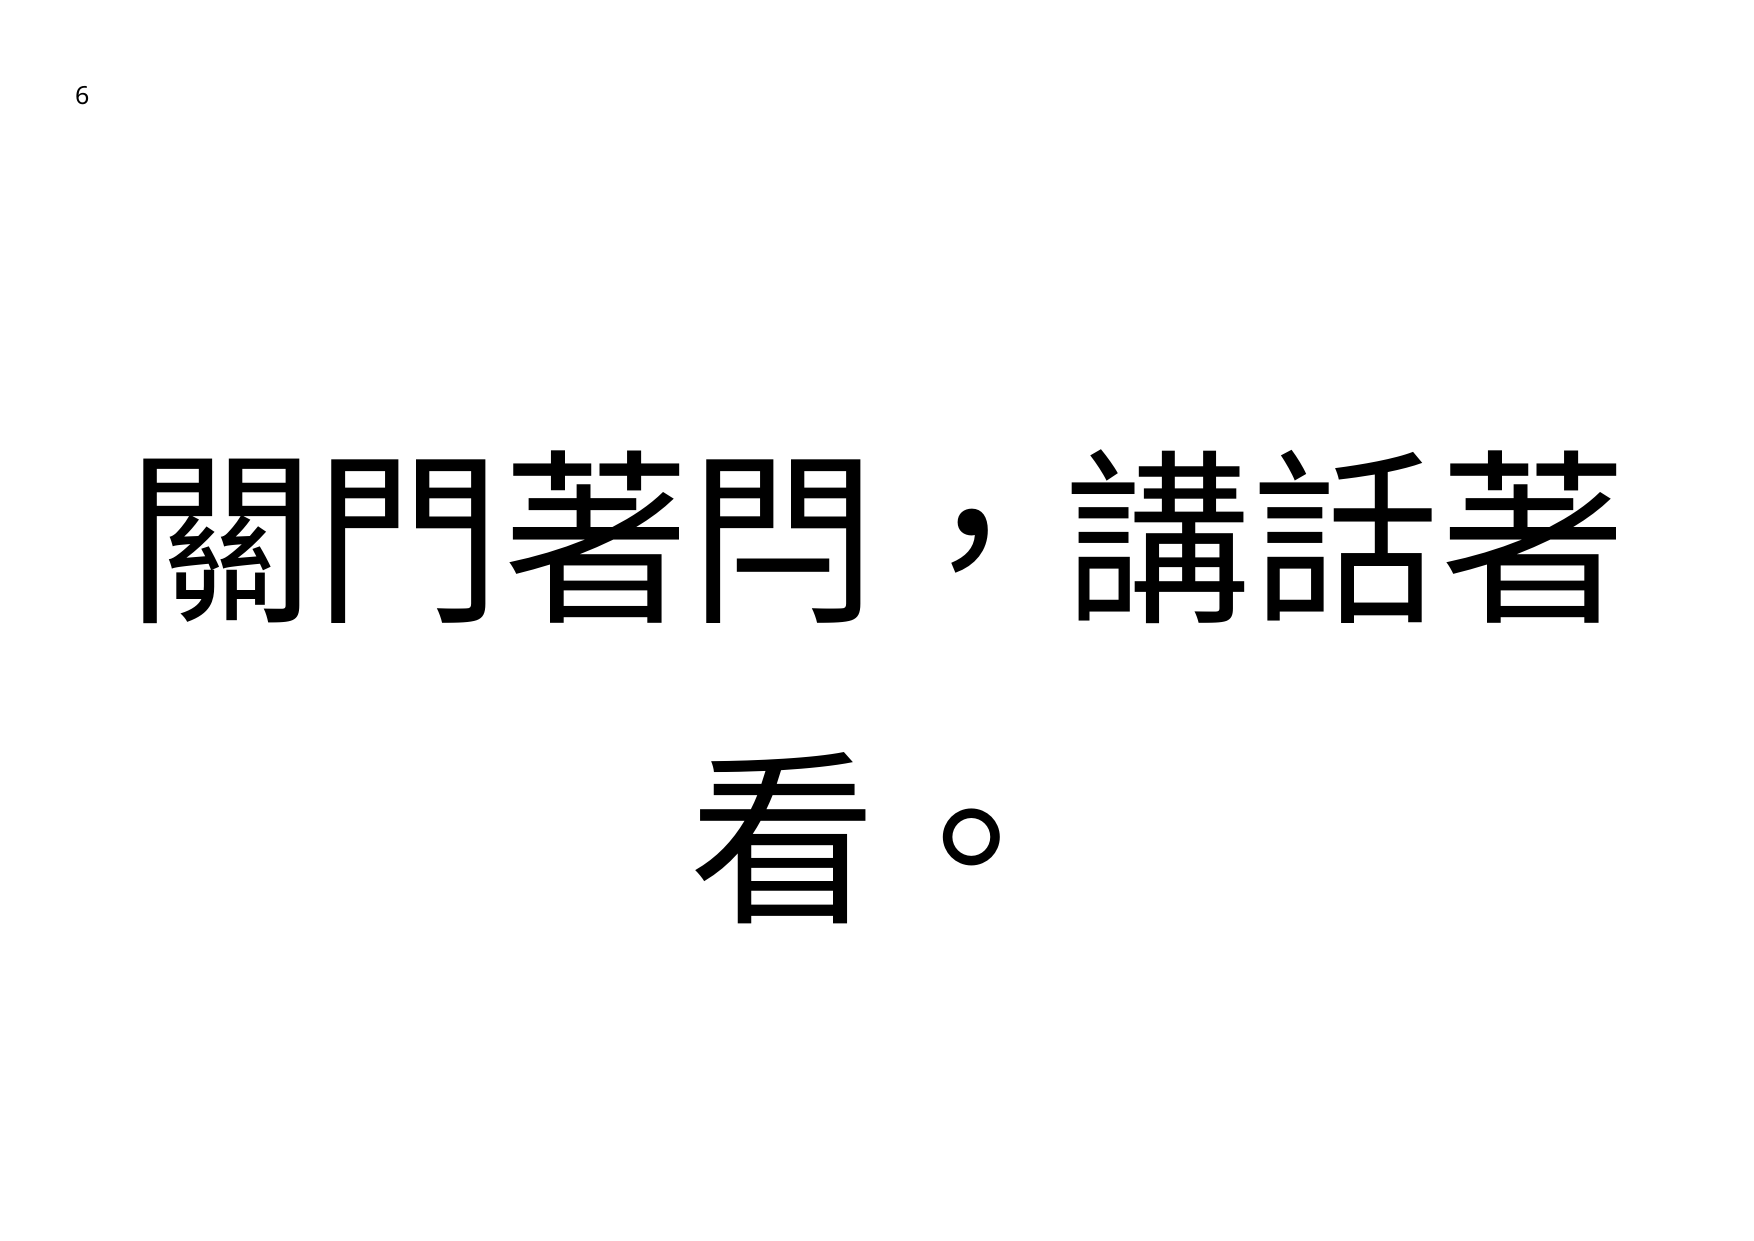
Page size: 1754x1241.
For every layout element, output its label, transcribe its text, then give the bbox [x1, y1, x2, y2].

text 6 [75, 76, 1679, 114]
text 關門著閂，講話著看。 [75, 376, 1679, 976]
